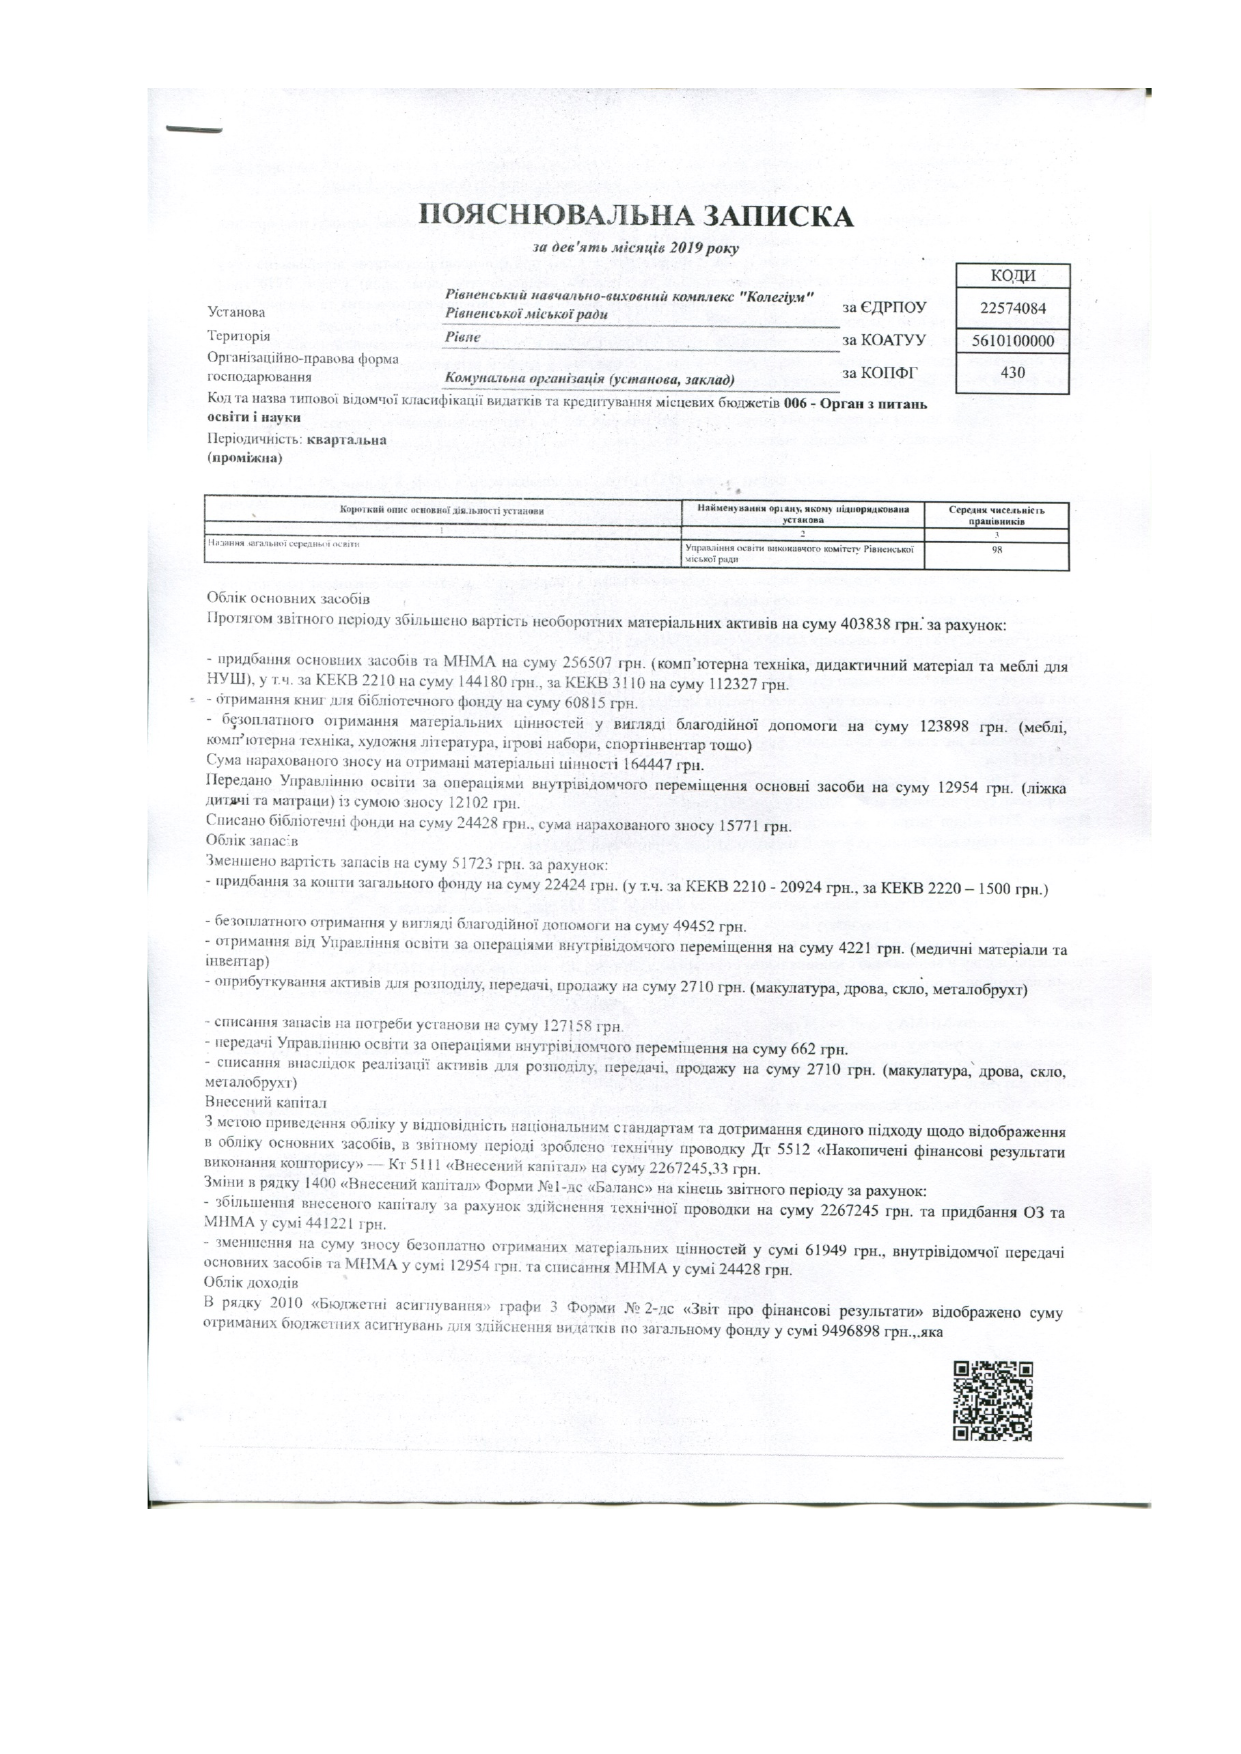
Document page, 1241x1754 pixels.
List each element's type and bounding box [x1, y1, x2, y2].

picture [147, 88, 1152, 1509]
